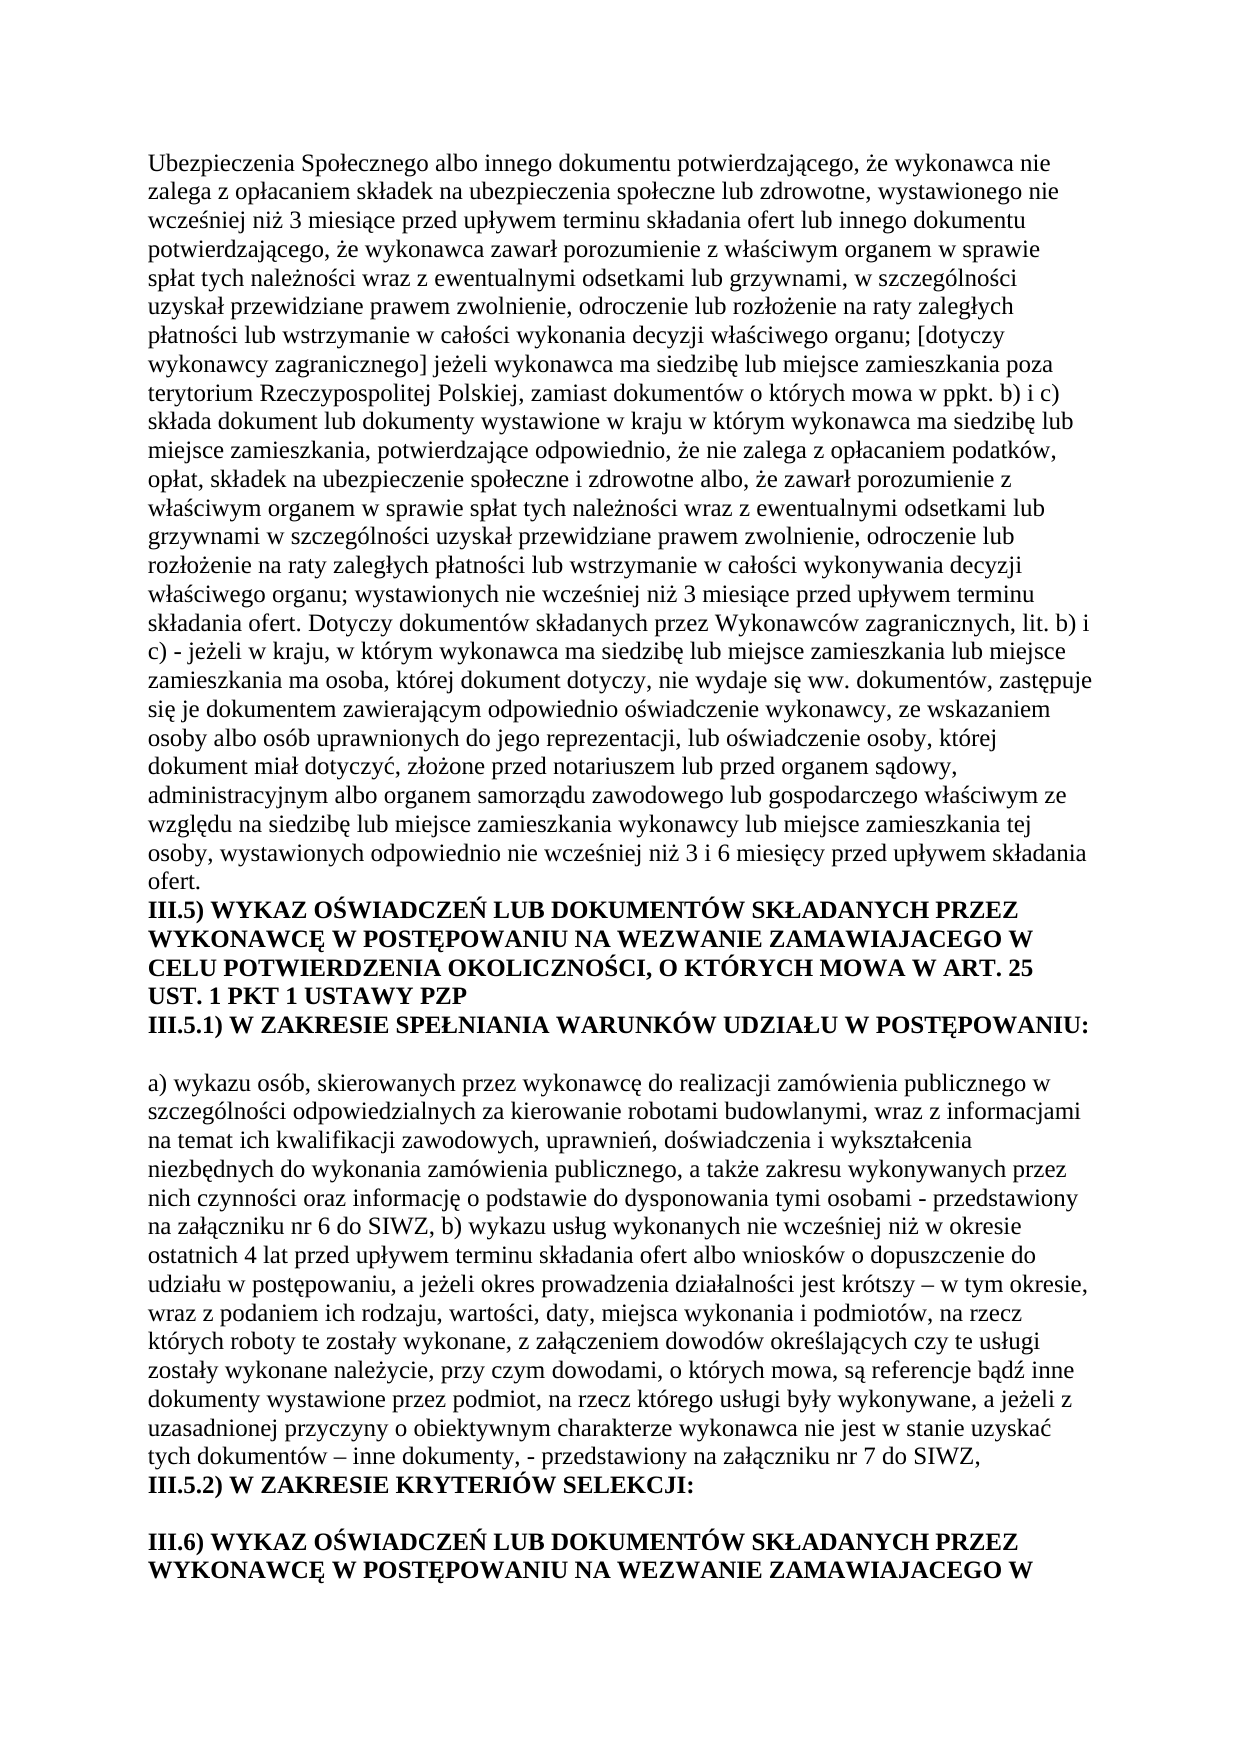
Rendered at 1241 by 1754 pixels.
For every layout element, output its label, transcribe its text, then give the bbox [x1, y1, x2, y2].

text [148, 148, 1093, 895]
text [148, 1527, 1093, 1584]
text III.5.1) W ZAKRESIE SPEŁNIANIA WARUNKÓW UDZIAŁU W POSTĘPOWANIU: a) wykazu osób, skierowanych przez wykonawcę do realizacji zamówienia publicznego w szczególności odpowiedzialnych za kierowanie robotami budowlanymi, wraz z informacjami na temat ich kwalifikacji zawodowych, uprawnień, doświadczenia i wykształcenia niezbędnych do wykonania zamówienia publicznego, a także zakresu wykonywanych przez nich czynności oraz informację o podstawie do dysponowania tymi osobami - przedstawiony na załączniku nr 6 do SIWZ, b) wykazu usług wykonanych nie wcześniej niż w okresie ostatnich 4 lat przed upływem terminu składania ofert albo wniosków o dopuszczenie do udziału w postępowaniu, a jeżeli okres prowadzenia działalności jest krótszy – w tym okresie, wraz z podaniem ich rodzaju, wartości, daty, miejsca wykonania i podmiotów, na rzecz których roboty te zostały wykonane, z załączeniem dowodów określających czy te usługi zostały wykonane należycie, przy czym dowodami, o których mowa, są referencje bądź inne dokumenty wystawione przez podmiot, na rzecz którego usługi były wykonywane, a jeżeli z uzasadnionej przyczyny o obiektywnym charakterze wykonawca nie jest w stanie uzyskać tych dokumentów – inne dokumenty, - przedstawiony na załączniku nr 7 do SIWZ, III.5.2) W ZAKRESIE KRYTERIÓW SELEKCJI: [148, 1010, 1093, 1527]
text III.5) WYKAZ OŚWIADCZEŃ LUB DOKUMENTÓW SKŁADANYCH PRZEZ WYKONAWCĘ W POSTĘPOWANIU NA WEZWANIE ZAMAWIAJACEGO W CELU POTWIERDZENIA OKOLICZNOŚCI, O KTÓRYCH MOWA W ART. 25 UST. 1 PKT 1 USTAWY PZP [148, 895, 1093, 1010]
